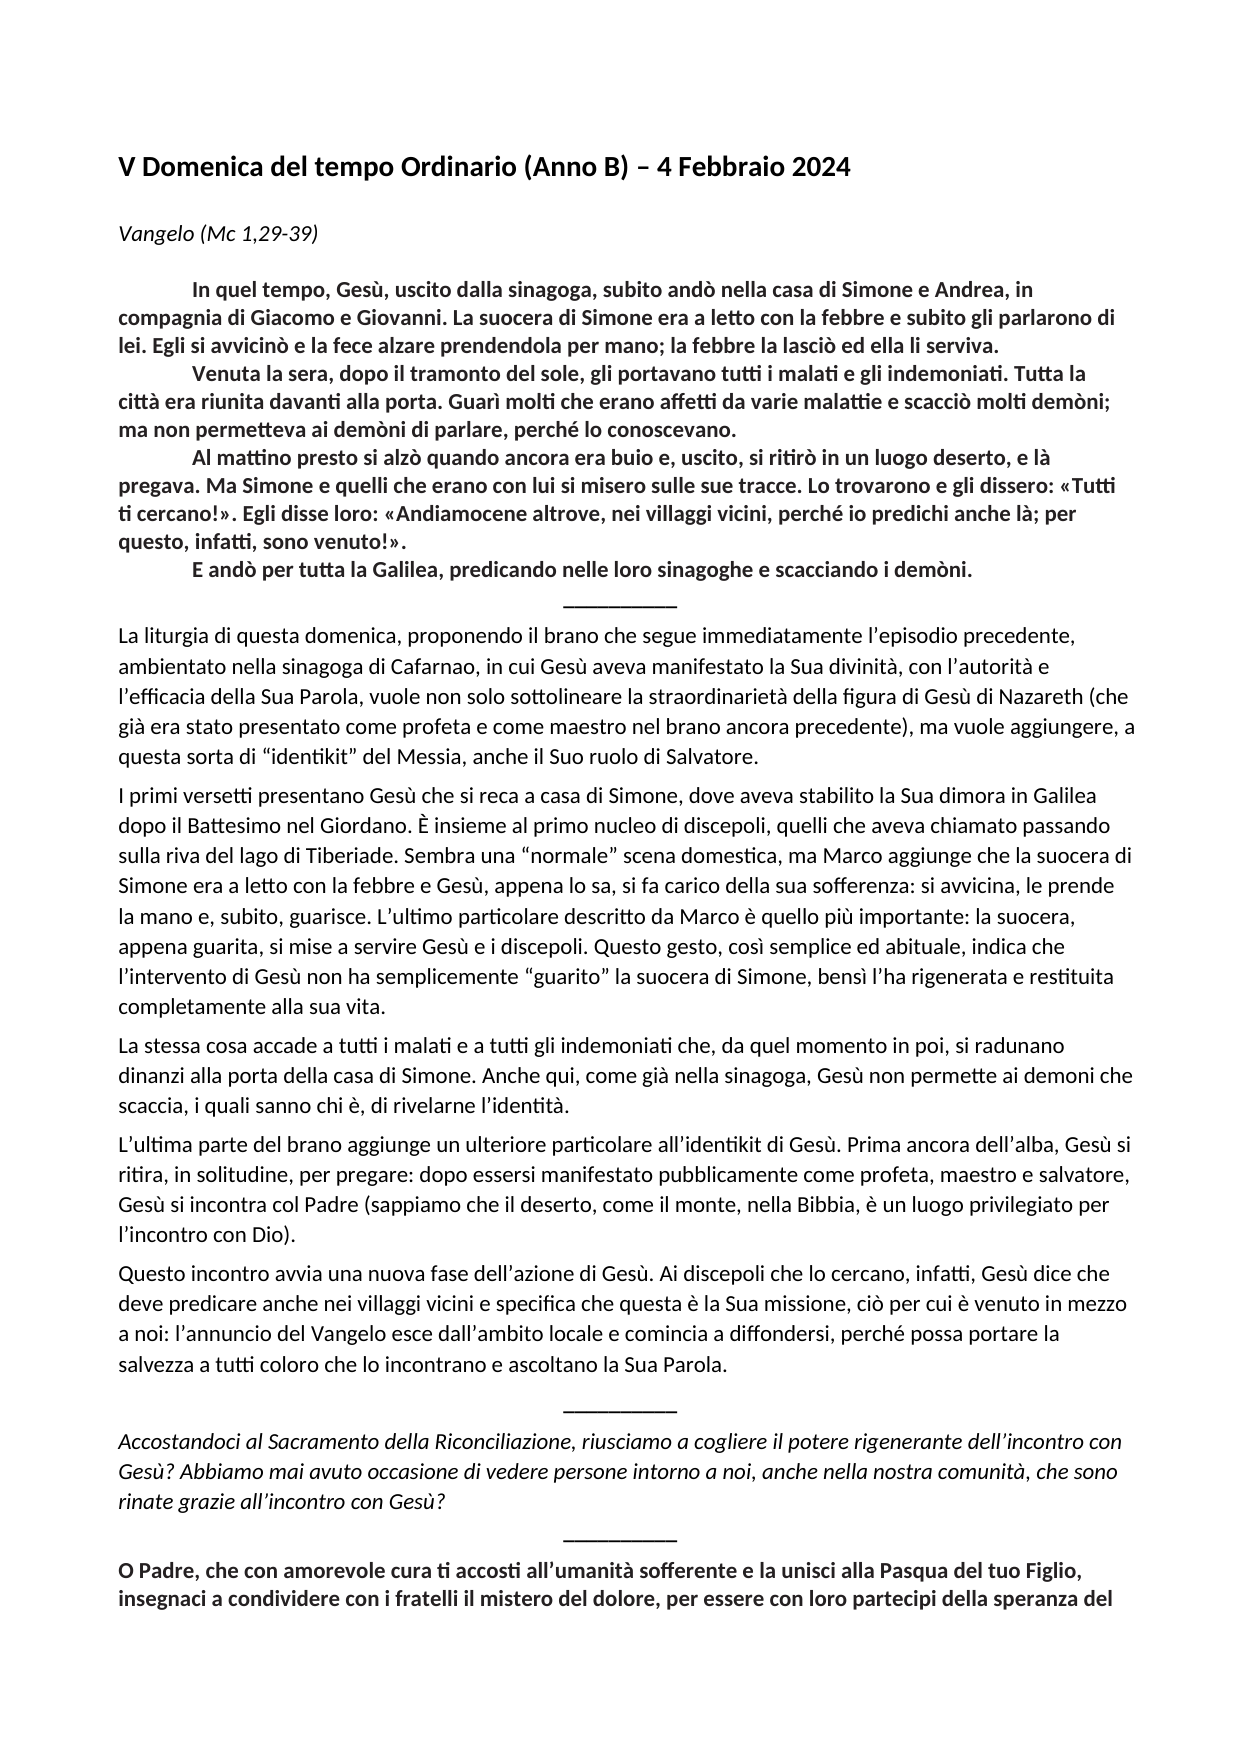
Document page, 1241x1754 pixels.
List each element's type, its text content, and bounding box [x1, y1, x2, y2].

text L’ultima parte del brano aggiunge un ulteriore particolare all’identikit di Gesù. Prima ancora dell’alba, Gesù si ritira, in solitudine, per pregare: dopo essersi manifestato pubblicamente come profeta, maestro e salvatore, Gesù si incontra col Padre (sappiamo che il deserto, come il monte, nella Bibbia, è un luogo privilegiato per l’incontro con Dio). [118, 1130, 1137, 1249]
text Questo incontro avvia una nuova fase dell’azione di Gesù. Ai discepoli che lo cercano, infatti, Gesù dice che deve predicare anche nei villaggi vicini e specifica che questa è la Sua missione, ciò per cui è venuto in mezzo a noi: l’annuncio del Vangelo esce dall’ambito locale e comincia a diffondersi, perché possa portare la salvezza a tutti coloro che lo incontrano e ascoltano la Sua Parola. [118, 1259, 1137, 1378]
text La stessa cosa accade a tutti i malati e a tutti gli indemoniati che, da quel momento in poi, si radunano dinanzi alla porta della casa di Simone. Anche qui, come già nella sinagoga, Gesù non permette ai demoni che scaccia, i quali sanno chi è, di rivelarne l’identità. [118, 1031, 1137, 1119]
text E andò per tutta la Galilea, predicando nelle loro sinagoghe e scacciando i demòni. [118, 555, 1122, 583]
text Venuta la sera, dopo il tramonto del sole, gli portavano tutti i malati e gli indemoniati. Tutta la città era riunita davanti alla porta. Guarì molti che erano affetti da varie malattie e scacciò molti demòni; ma non permetteva ai demòni di parlare, perché lo conoscevano. [118, 359, 1122, 443]
text Al mattino presto si alzò quando ancora era buio e, uscito, si ritirò in un luogo deserto, e là pregava. Ma Simone e quelli che erano con lui si misero sulle sue tracce. Lo trovarono e gli dissero: «Tutti ti cercano!». Egli disse loro: «Andiamocene altrove, nei villaggi vicini, perché io predichi anche là; per questo, infatti, sono venuto!». [118, 443, 1122, 555]
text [118, 1556, 1122, 1612]
text __________ [103, 1517, 1137, 1546]
text Vangelo (Mc 1,29-39) [118, 219, 1122, 247]
text La liturgia di questa domenica, proponendo il brano che segue immediatamente l’episodio precedente, ambientato nella sinagoga di Cafarnao, in cui Gesù aveva manifestato la Sua divinità, con l’autorità e l’efficacia della Sua Parola, vuole non solo sottolineare la straordinarietà della figura di Gesù di Nazareth (che già era stato presentato come profeta e come maestro nel brano ancora precedente), ma vuole aggiungere, a questa sorta di “identikit” del Messia, anche il Suo ruolo di Salvatore. [118, 622, 1137, 771]
text Accostandoci al Sacramento della Riconciliazione, riusciamo a cogliere il potere rigenerante dell’incontro con Gesù? Abbiamo mai avuto occasione di vedere persone intorno a noi, anche nella nostra comunità, che sono rinate grazie all’incontro con Gesù? [118, 1427, 1137, 1515]
text I primi versetti presentano Gesù che si reca a casa di Simone, dove aveva stabilito la Sua dimora in Galilea dopo il Battesimo nel Giordano. È insieme al primo nucleo di discepoli, quelli che aveva chiamato passando sulla riva del lago di Tiberiade. Sembra una “normale” scena domestica, ma Marco aggiunge che la suocera di Simone era a letto con la febbre e Gesù, appena lo sa, si fa carico della sua sofferenza: si avvicina, le prende la mano e, subito, guarisce. L’ultimo particolare descritto da Marco è quello più importante: la suocera, appena guarita, si mise a servire Gesù e i discepoli. Questo gesto, così semplice ed abituale, indica che l’intervento di Gesù non ha semplicemente “guarito” la suocera di Simone, bensì l’ha rigenerata e restituita completamente alla sua vita. [118, 781, 1137, 1021]
text __________ [103, 583, 1137, 611]
text In quel tempo, Gesù, uscito dalla sinagoga, subito andò nella casa di Simone e Andrea, in compagnia di Giacomo e Giovanni. La suocera di Simone era a letto con la febbre e subito gli parlarono di lei. Egli si avvicinò e la fece alzare prendendola per mano; la febbre la lasciò ed ella li serviva. [118, 275, 1122, 359]
text V Domenica del tempo Ordinario (Anno B) – 4 Febbraio 2024 [118, 148, 1122, 183]
text __________ [103, 1388, 1137, 1416]
